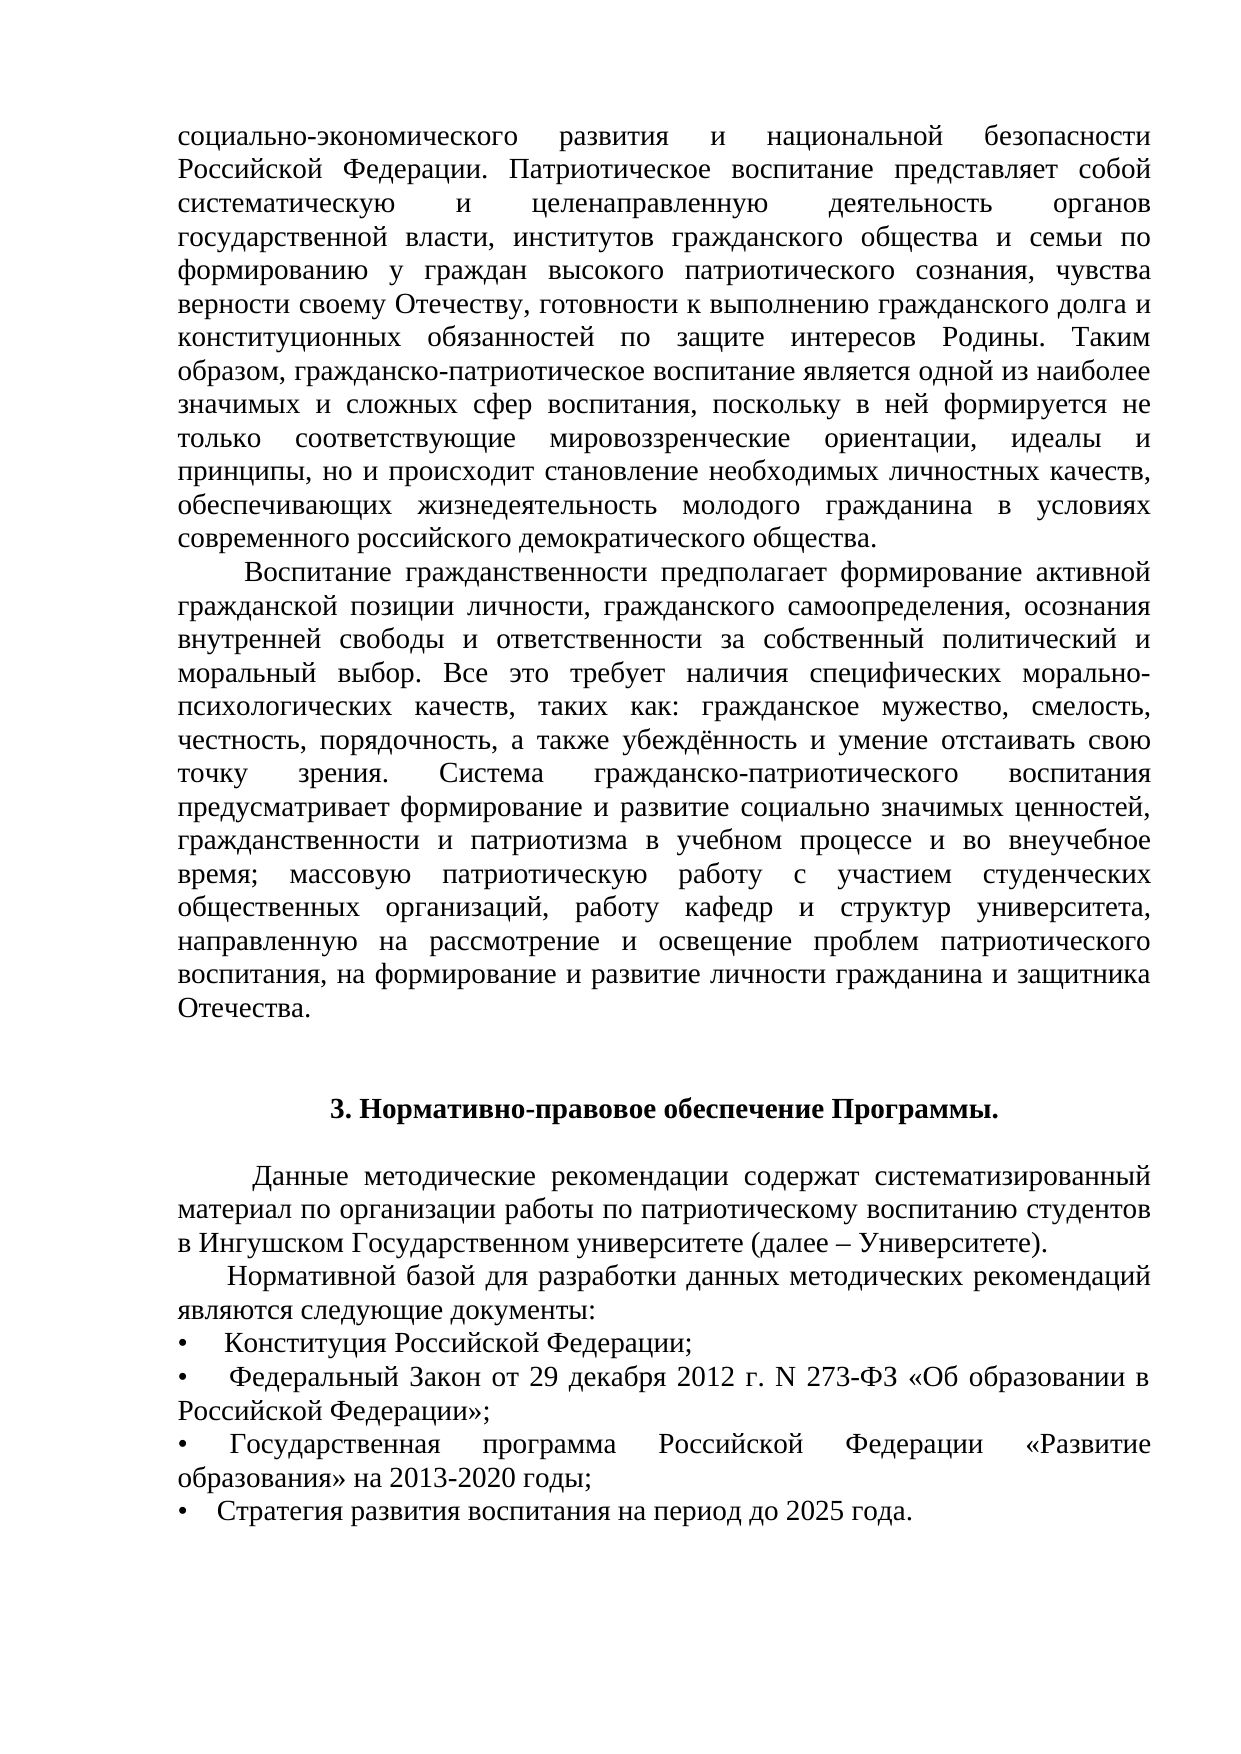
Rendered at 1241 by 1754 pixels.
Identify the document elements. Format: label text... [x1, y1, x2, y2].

text Воспитание гражданственности предполагает формирование активной гражданской позиции личности, гражданского самоопределения, осознания внутренней свободы и ответственности за собственный политический и моральный выбор. Все это требует наличия специфических морально-психологических качеств, таких как: гражданское мужество, смелость, честность, порядочность, а также убеждённость и умение отстаивать свою точку зрения. Система гражданско-патриотического воспитания предусматривает формирование и развитие социально значимых ценностей, гражданственности и патриотизма в учебном процессе и во внеучебное время; массовую патриотическую работу с участием студенческих общественных организаций, работу кафедр и структур университета, направленную на рассмотрение и освещение проблем патриотического воспитания, на формирование и развитие личности гражданина и защитника Отечества. [177, 554, 1152, 1024]
text • Федеральный Закон от 29 декабря 2012 г. N 273-ФЗ «Об образовании в Российской Федерации»; [177, 1359, 1152, 1426]
text • Государственная программа Российской Федерации «Развитие образования» на 2013-2020 годы; [177, 1426, 1152, 1493]
text • Стратегия развития воспитания на период до 2025 года. [177, 1493, 1152, 1527]
text 3. Нормативно-правовое обеспечение Программы. [177, 1091, 1152, 1124]
text Нормативной базой для разработки данных методических рекомендаций являются следующие документы: [177, 1258, 1152, 1326]
text • Конституция Российской Федерации; [177, 1326, 1152, 1359]
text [177, 118, 1152, 554]
text Данные методические рекомендации содержат систематизированный материал по организации работы по патриотическому воспитанию студентов в Ингушском Государственном университете (далее – Университете). [177, 1158, 1152, 1258]
